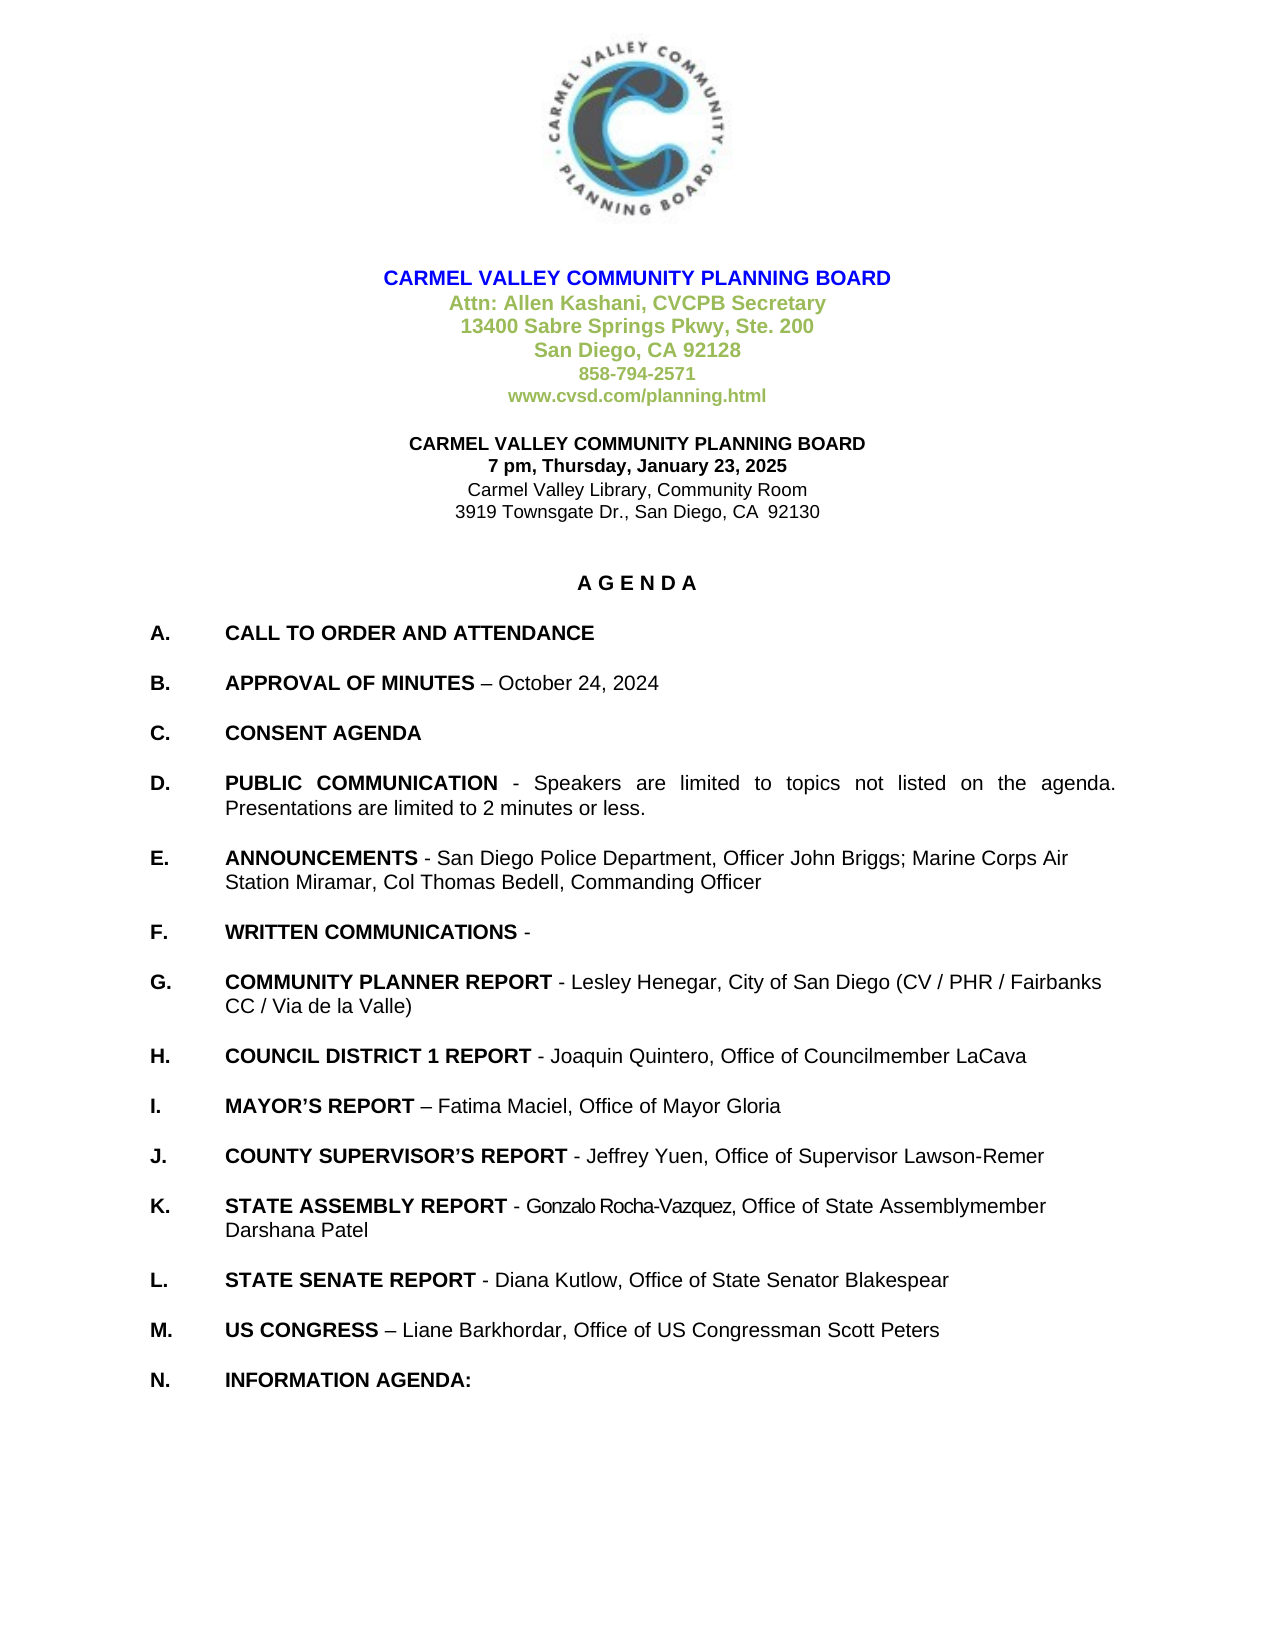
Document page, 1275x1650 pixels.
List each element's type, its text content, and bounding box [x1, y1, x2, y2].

list COUNTY SUPERVISOR’S REPORT - Jeffrey Yuen, Office of Supervisor Lawson-Remer [150, 1144, 1135, 1168]
list APPROVAL OF MINUTES – October 24, 2024 [150, 671, 1135, 695]
list COUNCIL DISTRICT 1 REPORT - Joaquin Quintero, Office of Councilmember LaCava [150, 1044, 1135, 1068]
list COMMUNITY PLANNER REPORT - Lesley Henegar, City of San Diego (CV / PHR / Fairbanks CC / Via de la Valle) [150, 970, 1125, 1018]
text Carmel Valley Library, Community Room 3919 Townsgate Dr., San Diego, CA 92130 [454, 478, 820, 522]
list ANNOUNCEMENTS - San Diego Police Department, Officer John Briggs; Marine Corps Air Station Miramar, Col Thomas Bedell, Commanding Officer [150, 845, 1125, 894]
list STATE SENATE REPORT - Diana Kutlow, Office of State Senator Blakespear [150, 1268, 1125, 1292]
list US CONGRESS – Liane Barkhordar, Office of US Congressman Scott Peters [150, 1318, 1135, 1342]
list CONSENT AGENDA [150, 721, 1135, 745]
list WRITTEN COMMUNICATIONS - [150, 920, 1135, 944]
text Attn: Allen Kashani, CVCPB Secretary 13400 Sabre Springs Pkwy, Ste. 200 San Diego, CA 92128 [443, 290, 832, 362]
list INFORMATION AGENDA: [150, 1368, 1135, 1392]
text CARMEL VALLEY COMMUNITY PLANNING BOARD [139, 433, 1135, 454]
text 858-794-2571 [139, 363, 1135, 384]
list PUBLIC COMMUNICATION - Speakers are limited to topics not listed on the agenda. Presentations are limited to 2 minutes or less. [150, 771, 1125, 819]
list MAYOR’S REPORT – Fatima Maciel, Office of Mayor Gloria [150, 1094, 1135, 1118]
text CARMEL VALLEY COMMUNITY PLANNING BOARD [139, 265, 1135, 289]
list CALL TO ORDER AND ATTENDANCE [150, 621, 1135, 645]
list STATE ASSEMBLY REPORT - Gonzalo Rocha-Vazquez, Office of State Assemblymember Darshana Patel [150, 1194, 1135, 1242]
picture [541, 33, 733, 224]
text 7 pm, Thursday, January 23, 2025 [454, 455, 820, 477]
text www.cvsd.com/planning.html [139, 385, 1135, 407]
text A G E N D A [139, 570, 1135, 594]
